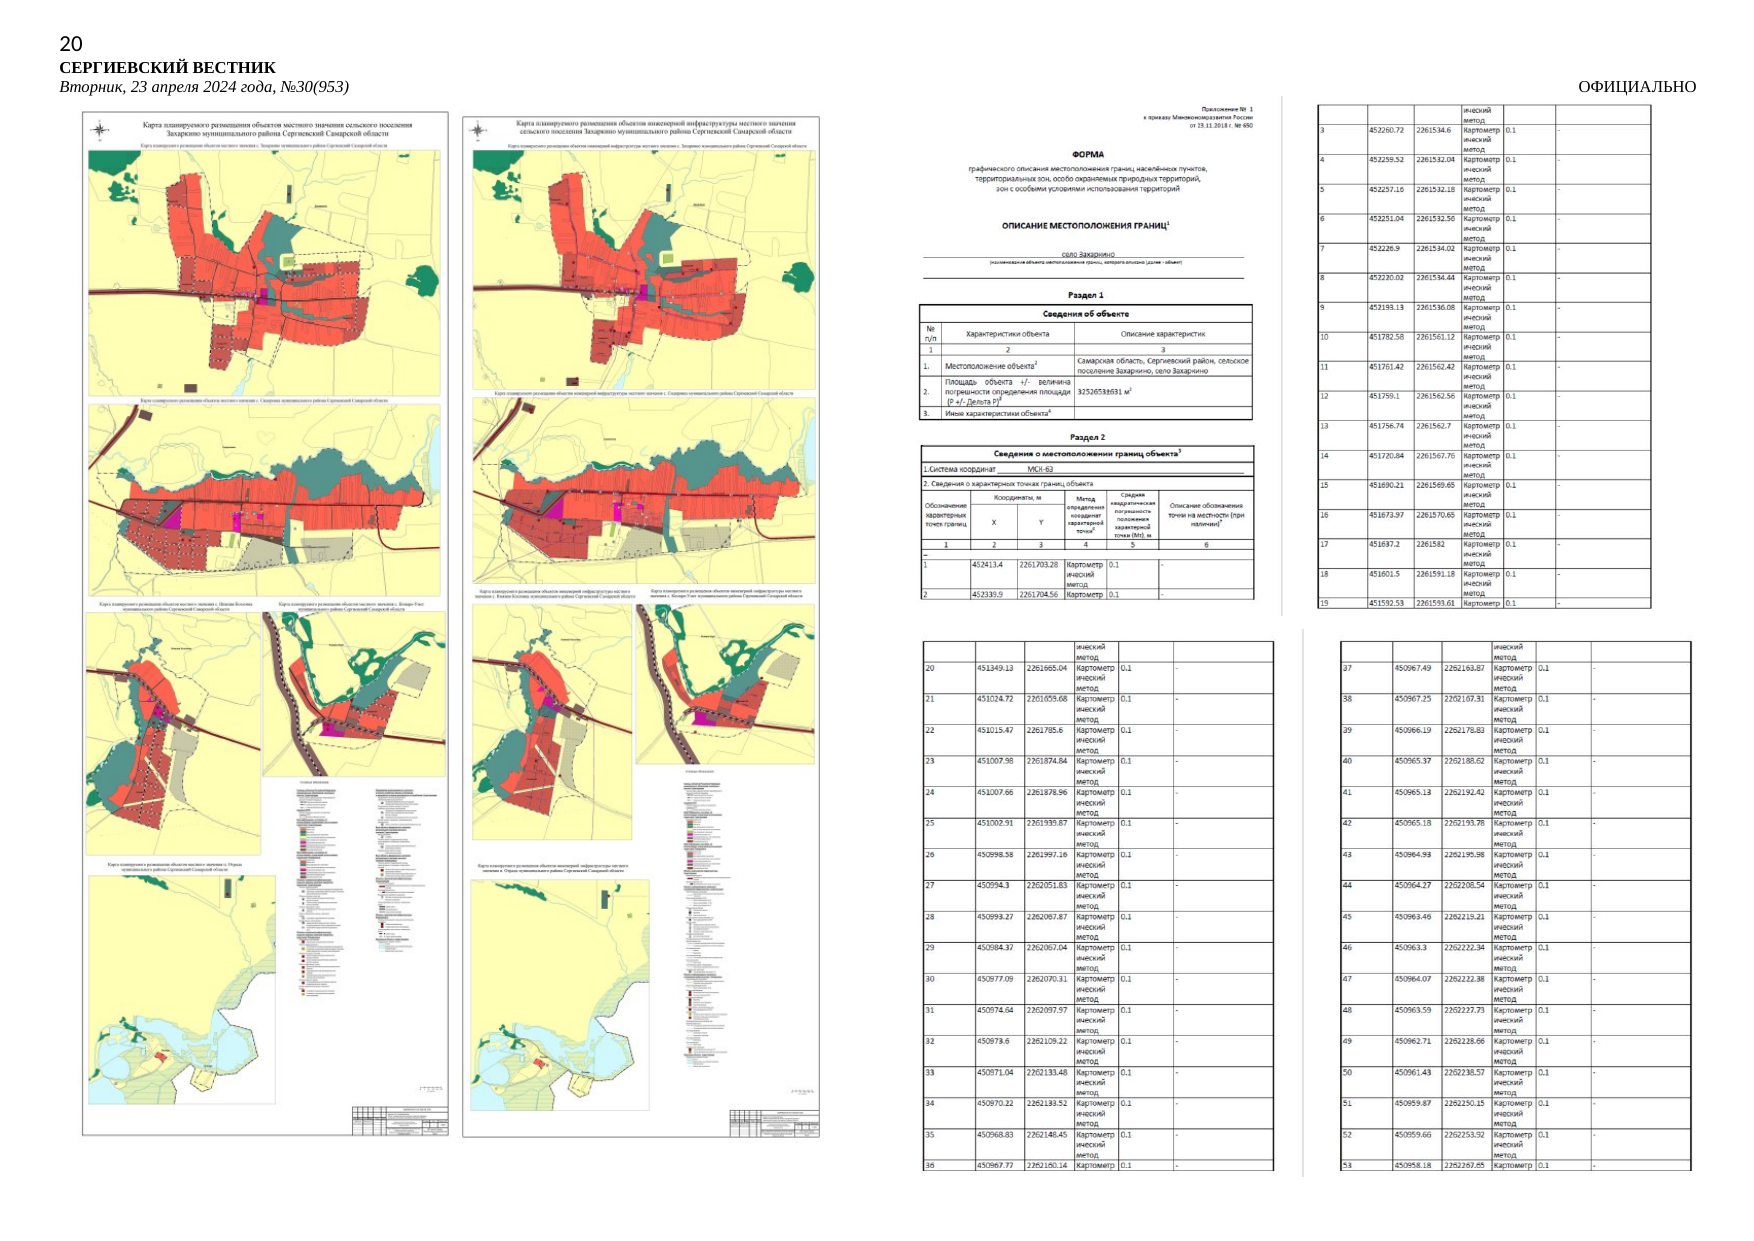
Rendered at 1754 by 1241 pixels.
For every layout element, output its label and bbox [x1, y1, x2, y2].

picture [915, 96, 1662, 616]
picture [915, 629, 1698, 1177]
picture [77, 96, 453, 1152]
picture [458, 102, 824, 1152]
